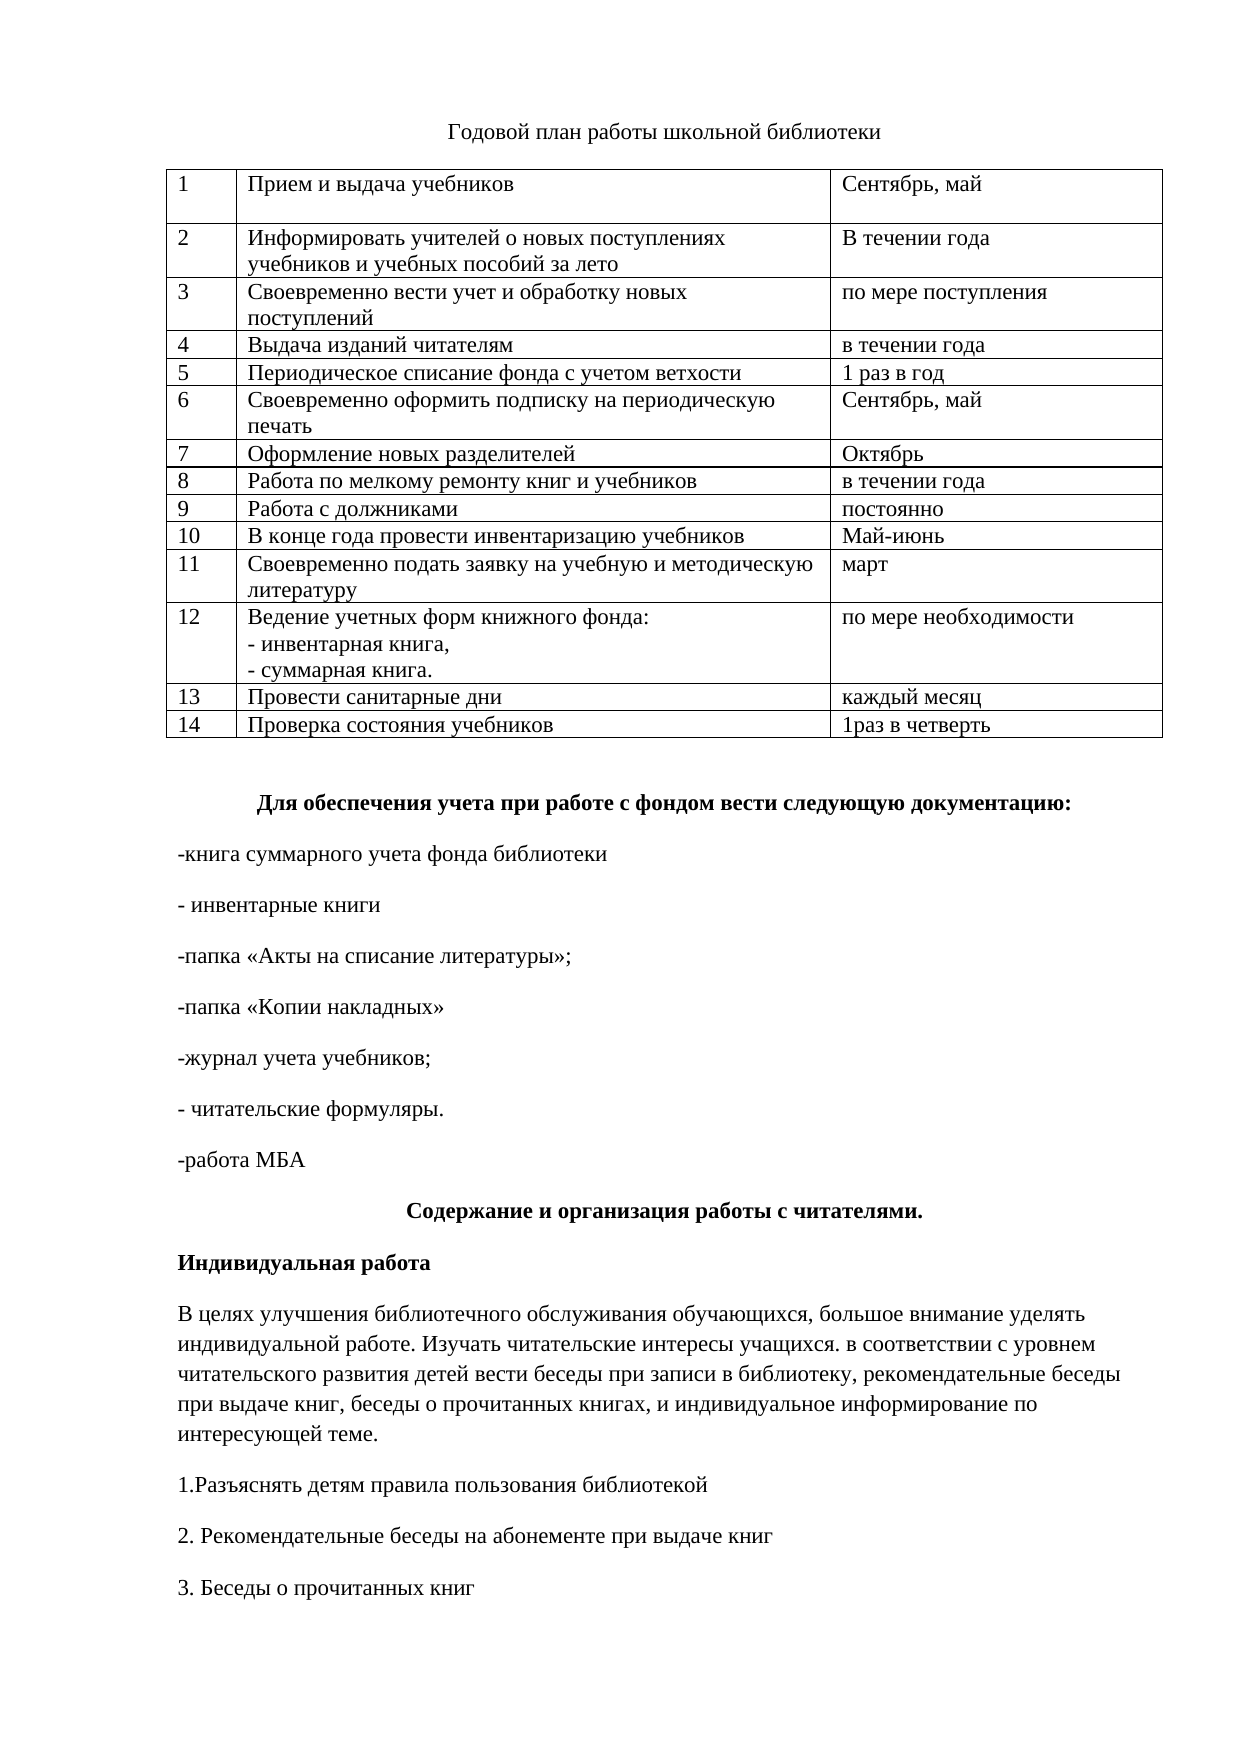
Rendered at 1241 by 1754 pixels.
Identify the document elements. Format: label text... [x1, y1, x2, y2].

table_cell В течении года [831, 224, 1162, 277]
table_cell В конце года провести инвентаризацию учебников [237, 522, 830, 548]
table_cell 11 [167, 550, 236, 602]
text Содержание и организация работы с читателями. [177, 1198, 1152, 1224]
text -журнал учета учебников; [177, 1044, 1152, 1071]
table_cell Своевременно оформить подписку на периодическую печать [237, 386, 830, 439]
table_cell постоянно [831, 495, 1162, 521]
table_header Прием и выдача учебников [237, 170, 830, 223]
table_cell 5 [167, 359, 236, 385]
text - читательские формуляры. [177, 1096, 1152, 1122]
text 2. Рекомендательные беседы на абонементе при выдаче книг [177, 1523, 1152, 1549]
table_cell март [831, 550, 1162, 602]
table_cell 2 [167, 224, 236, 277]
table_cell Оформление новых разделителей [237, 440, 830, 466]
text -папка «Акты на списание литературы»; [177, 942, 1152, 969]
table_cell 7 [167, 440, 236, 466]
text - инвентарные книги [177, 891, 1152, 918]
text 3. Беседы о прочитанных книг [177, 1574, 1152, 1600]
text -книга суммарного учета фонда библиотеки [177, 840, 1152, 867]
table_cell Своевременно вести учет и обработку новых поступлений [237, 278, 830, 330]
table_cell по мере необходимости [831, 603, 1162, 682]
table_header Сентябрь, май [831, 170, 1162, 223]
table_cell в течении года [831, 468, 1162, 494]
table_cell Провести санитарные дни [237, 684, 830, 710]
table_cell 4 [167, 331, 236, 358]
table_cell 9 [167, 495, 236, 521]
table_cell 14 [167, 711, 236, 737]
table_cell Своевременно подать заявку на учебную и методическую литературу [237, 550, 830, 602]
table_cell 13 [167, 684, 236, 710]
table_header 1 [167, 170, 236, 223]
table_cell Ведение учетных форм книжного фонда: - инвентарная книга, - суммарная книга. [237, 603, 830, 682]
table_cell Работа с должниками [237, 495, 830, 521]
table_cell 6 [167, 386, 236, 439]
table_cell Проверка состояния учебников [237, 711, 830, 737]
table_cell каждый месяц [831, 684, 1162, 710]
text Для обеспечения учета при работе с фондом вести следующую документацию: [177, 789, 1152, 816]
table_cell по мере поступления [831, 278, 1162, 330]
table_cell Май-июнь [831, 522, 1162, 548]
table_cell Сентябрь, май [831, 386, 1162, 439]
text 1.Разъяснять детям правила пользования библиотекой [177, 1472, 1152, 1498]
table_cell Октябрь [831, 440, 1162, 466]
text В целях улучшения библиотечного обслуживания обучающихся, большое внимание уделять индивидуальной работе. Изучать читательские интересы учащихся. в соответствии с уровнем читательского развития детей вести беседы при записи в библиотеку, рекомендательные беседы при выдаче книг, беседы о прочитанных книгах, и индивидуальное информирование по интересующей теме. [177, 1300, 1152, 1447]
table_cell 8 [167, 468, 236, 494]
table_cell Информировать учителей о новых поступлениях учебников и учебных пособий за лето [237, 224, 830, 277]
text Годовой план работы школьной библиотеки [177, 118, 1152, 144]
table_cell 1раз в четверть [831, 711, 1162, 737]
table_cell Периодическое списание фонда с учетом ветхости [237, 359, 830, 385]
text -работа МБА [177, 1147, 1152, 1173]
table_cell Работа по мелкому ремонту книг и учебников [237, 468, 830, 494]
text Индивидуальная работа [177, 1249, 1152, 1275]
table_cell в течении года [831, 331, 1162, 358]
text -папка «Копии накладных» [177, 993, 1152, 1020]
table_cell Выдача изданий читателям [237, 331, 830, 358]
table_cell 12 [167, 603, 236, 682]
table_cell 10 [167, 522, 236, 548]
table_cell 1 раз в год [831, 359, 1162, 385]
table_cell 3 [167, 278, 236, 330]
